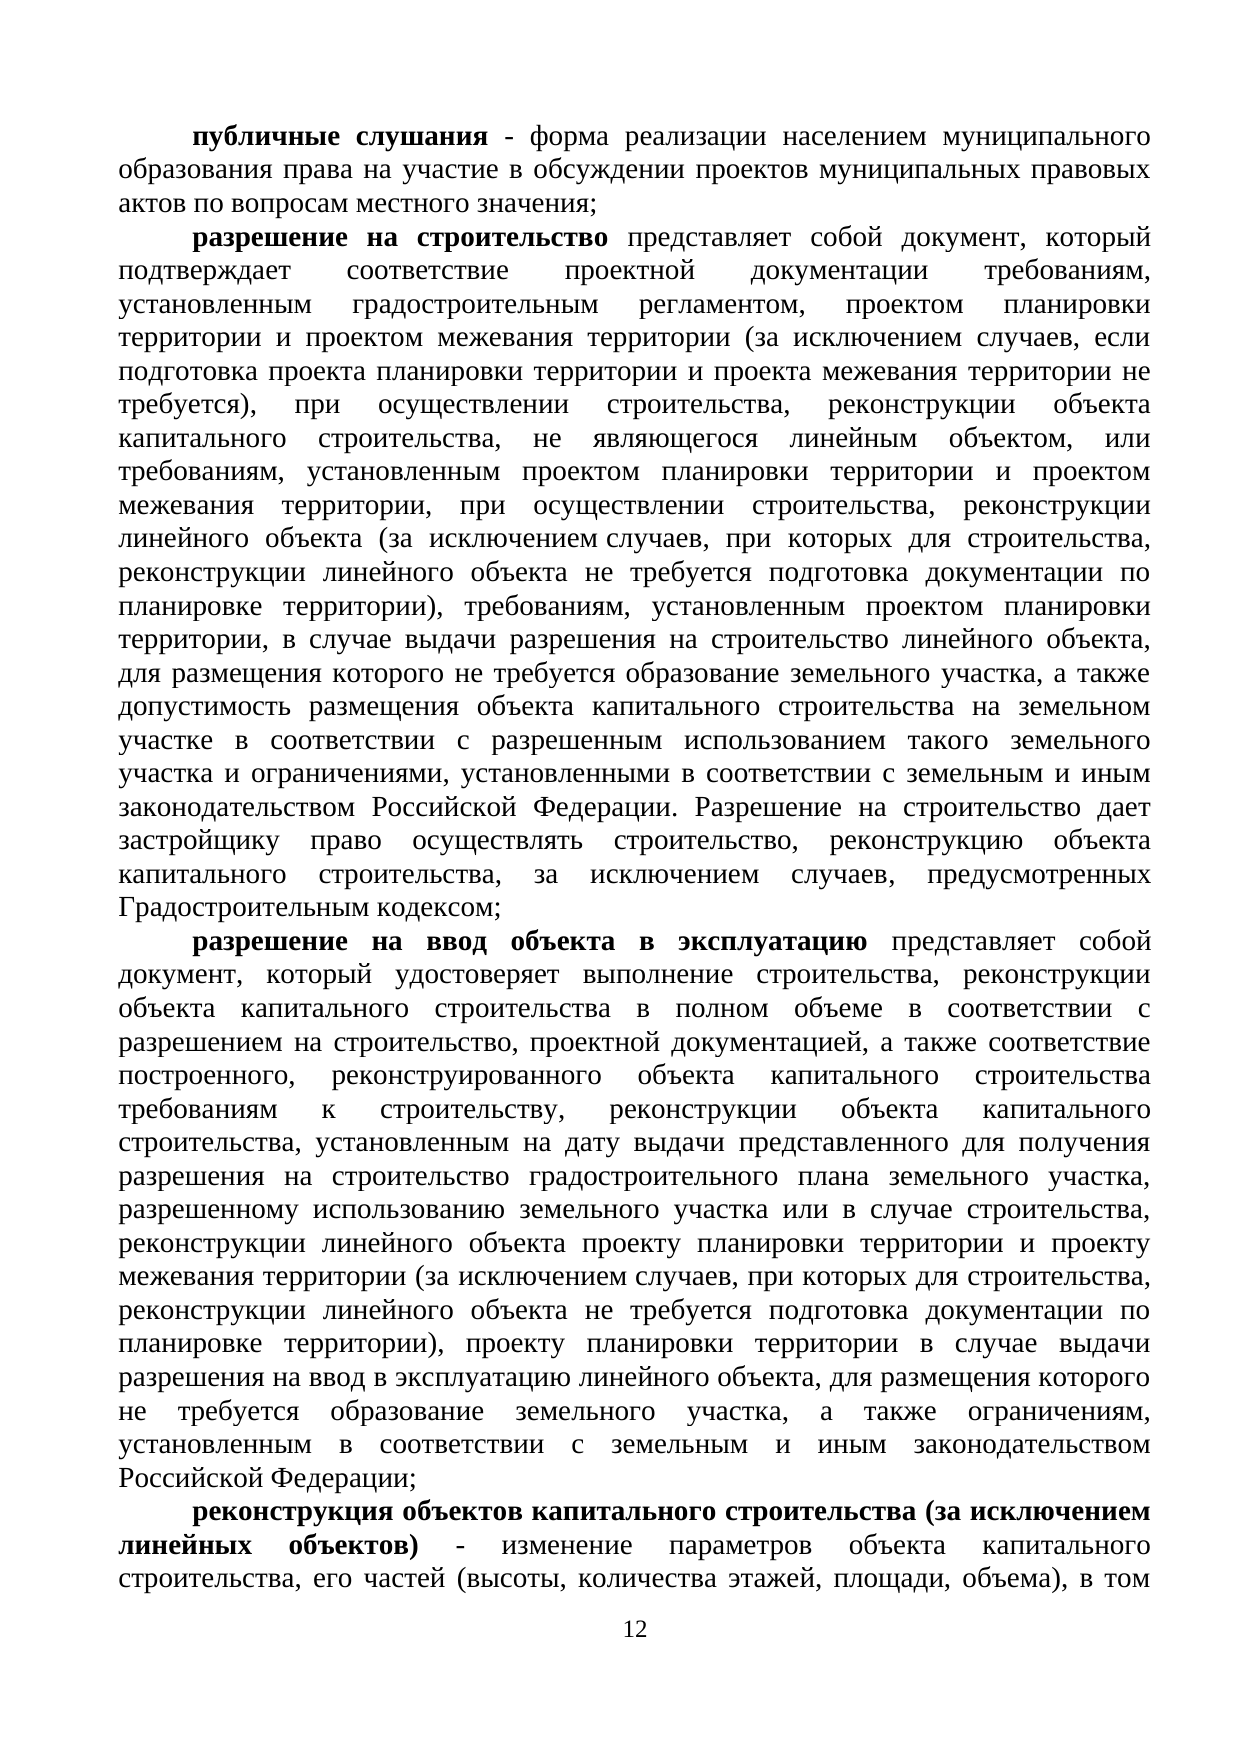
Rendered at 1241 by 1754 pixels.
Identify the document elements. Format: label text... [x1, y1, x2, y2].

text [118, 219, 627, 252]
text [118, 1493, 1152, 1594]
text публичные слушания - форма реализации населением муниципального образования права на участие в обсуждении проектов муниципальных правовых актов по вопросам местного значения; [118, 118, 1152, 219]
